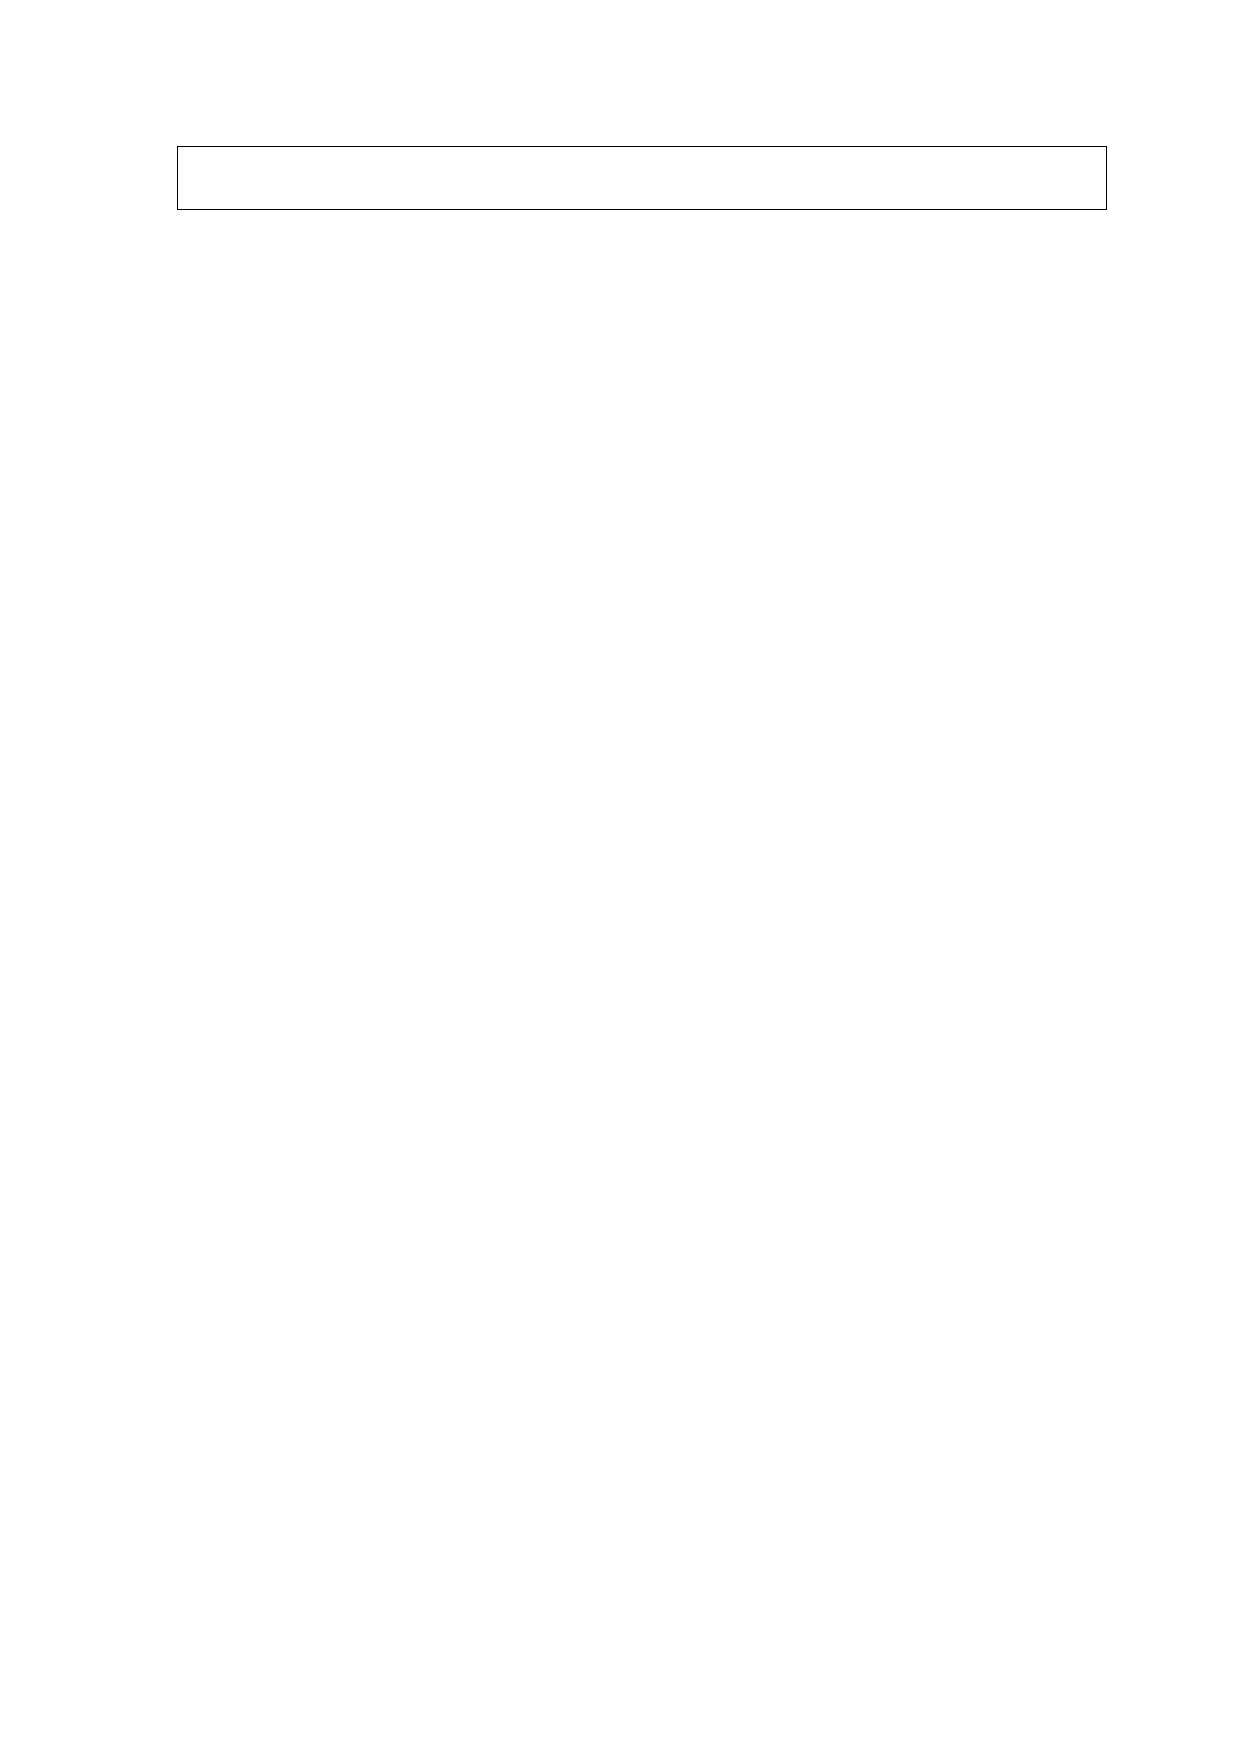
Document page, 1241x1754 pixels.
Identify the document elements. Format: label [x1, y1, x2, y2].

table_header [178, 147, 1106, 209]
